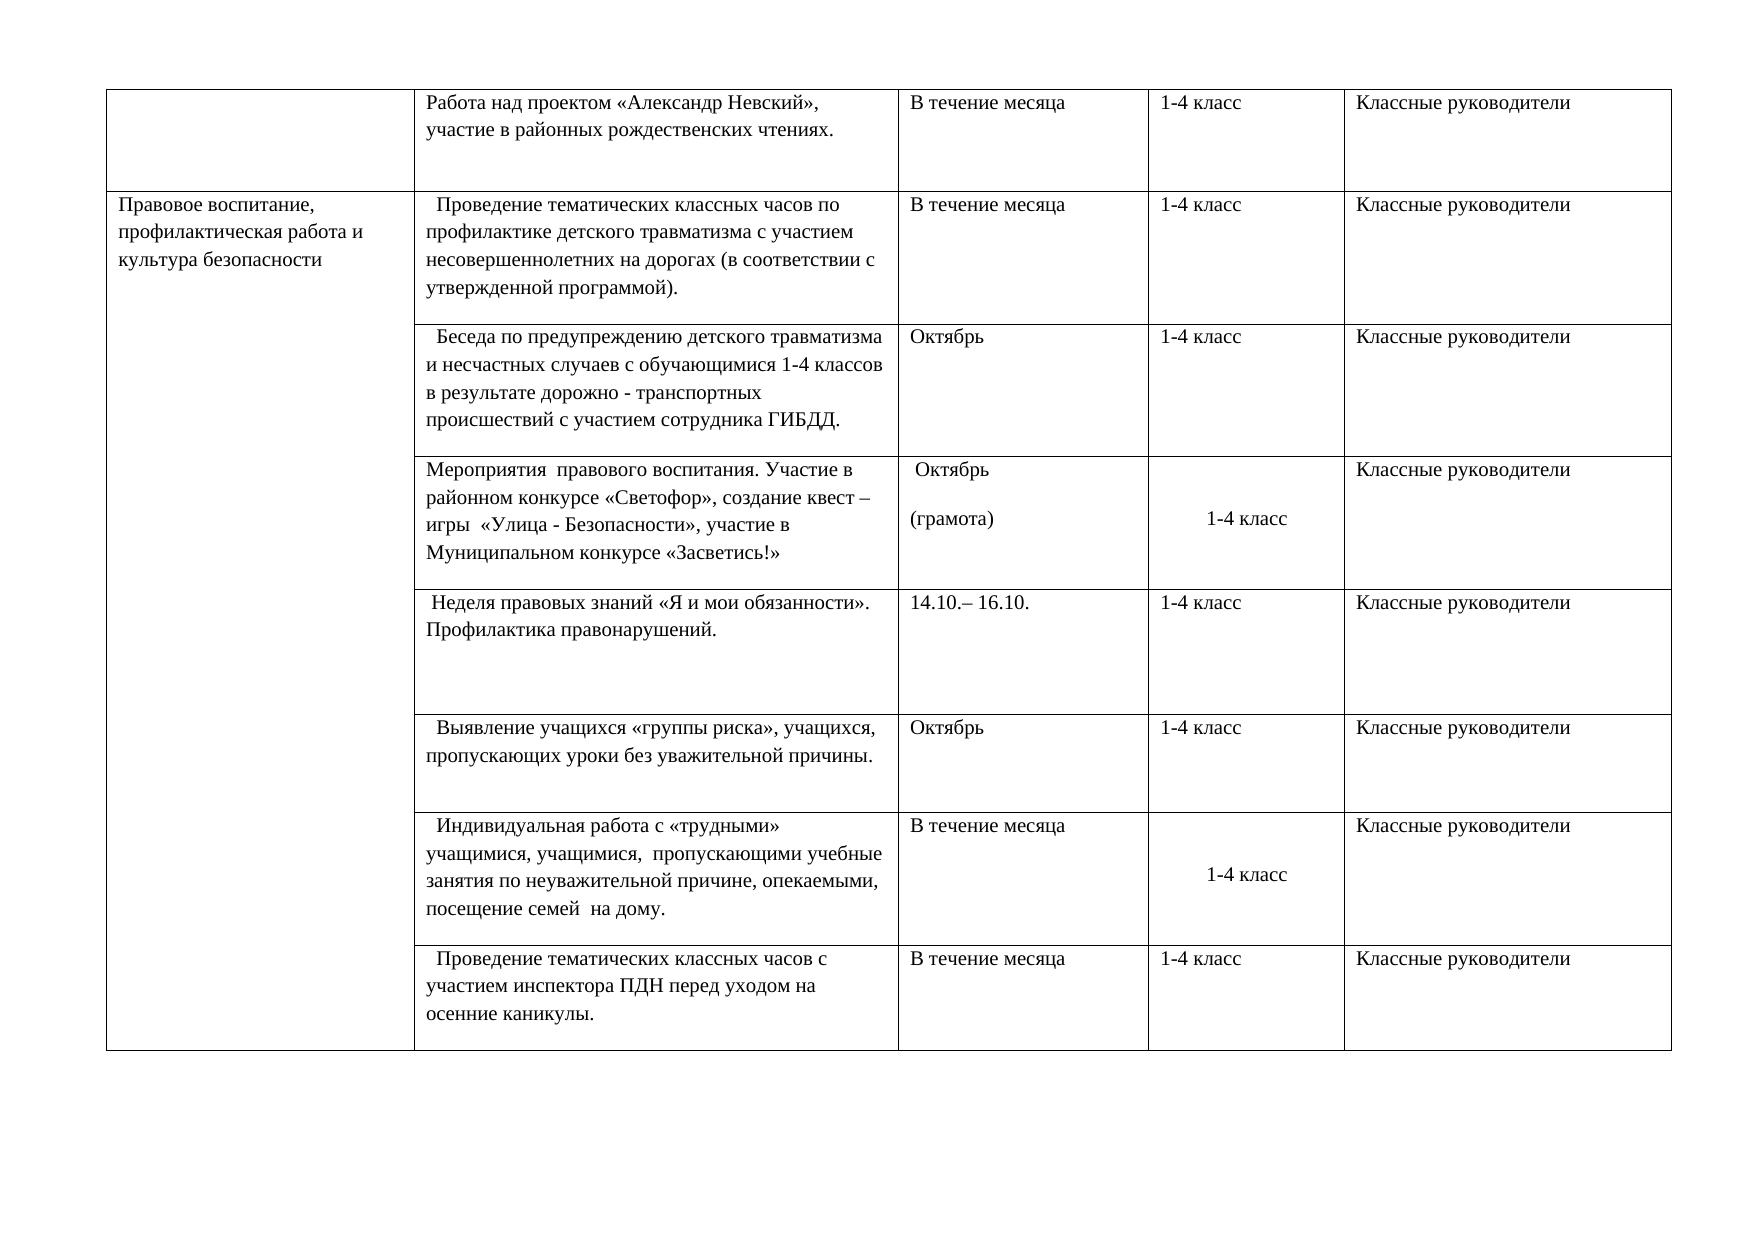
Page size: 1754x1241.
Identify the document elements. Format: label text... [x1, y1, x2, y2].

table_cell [107, 90, 414, 191]
table_cell Индивидуальная работа с «трудными» учащимися, учащимися, пропускающими учебные занятия по неуважительной причине, опекаемыми, посещение семей на дому. [415, 813, 898, 945]
table_cell Работа над проектом «Александр Невский», участие в районных рождественских чтениях. [415, 90, 898, 191]
table_cell 1-4 класс [1149, 813, 1344, 945]
table_cell Классные руководители [1345, 715, 1671, 812]
table_cell 1-4 класс [1149, 325, 1344, 456]
table_cell Октябрь [899, 325, 1148, 456]
table_cell Классные руководители [1345, 457, 1671, 589]
table_cell Октябрь (грамота) [899, 457, 1148, 589]
table_cell Классные руководители [1345, 325, 1671, 456]
table_cell Беседа по предупреждению детского травматизма и несчастных случаев с обучающимися 1-4 классов в результате дорожно - транспортных происшествий с участием сотрудника ГИБДД. [415, 325, 898, 456]
table_cell Правовое воспитание, профилактическая работа и культура безопасности [107, 192, 414, 1050]
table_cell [1345, 90, 1671, 191]
table_cell В течение месяца [899, 946, 1148, 1050]
table_cell 1-4 класс [1149, 457, 1344, 589]
table_cell Классные руководители [1345, 590, 1671, 714]
table_cell Классные руководители [1345, 192, 1671, 323]
table_cell В течение месяца [899, 90, 1148, 191]
table_cell 1-4 класс [1149, 192, 1344, 323]
table_cell 14.10.– 16.10. [899, 590, 1148, 714]
table_cell Октябрь [899, 715, 1148, 812]
table_cell Проведение тематических классных часов с участием инспектора ПДН перед уходом на осенние каникулы. [415, 946, 898, 1050]
table_cell Мероприятия правового воспитания. Участие в районном конкурсе «Светофор», создание квест – игры «Улица - Безопасности», участие в Муниципальном конкурсе «Засветись!» [415, 457, 898, 589]
table_cell 1-4 класс [1149, 90, 1344, 191]
table_cell Выявление учащихся «группы риска», учащихся, пропускающих уроки без уважительной причины. [415, 715, 898, 812]
table_cell В течение месяца [899, 192, 1148, 323]
table_cell 1-4 класс [1149, 590, 1344, 714]
table_cell В течение месяца [899, 813, 1148, 945]
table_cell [1345, 946, 1671, 1050]
table_cell Проведение тематических классных часов по профилактике детского травматизма с участием несовершеннолетних на дорогах (в соответствии с утвержденной программой). [415, 192, 898, 323]
table_cell 1-4 класс [1149, 946, 1344, 1050]
table_cell Неделя правовых знаний «Я и мои обязанности». Профилактика правонарушений. [415, 590, 898, 714]
table_cell Классные руководители [1345, 813, 1671, 945]
table_cell 1-4 класс [1149, 715, 1344, 812]
